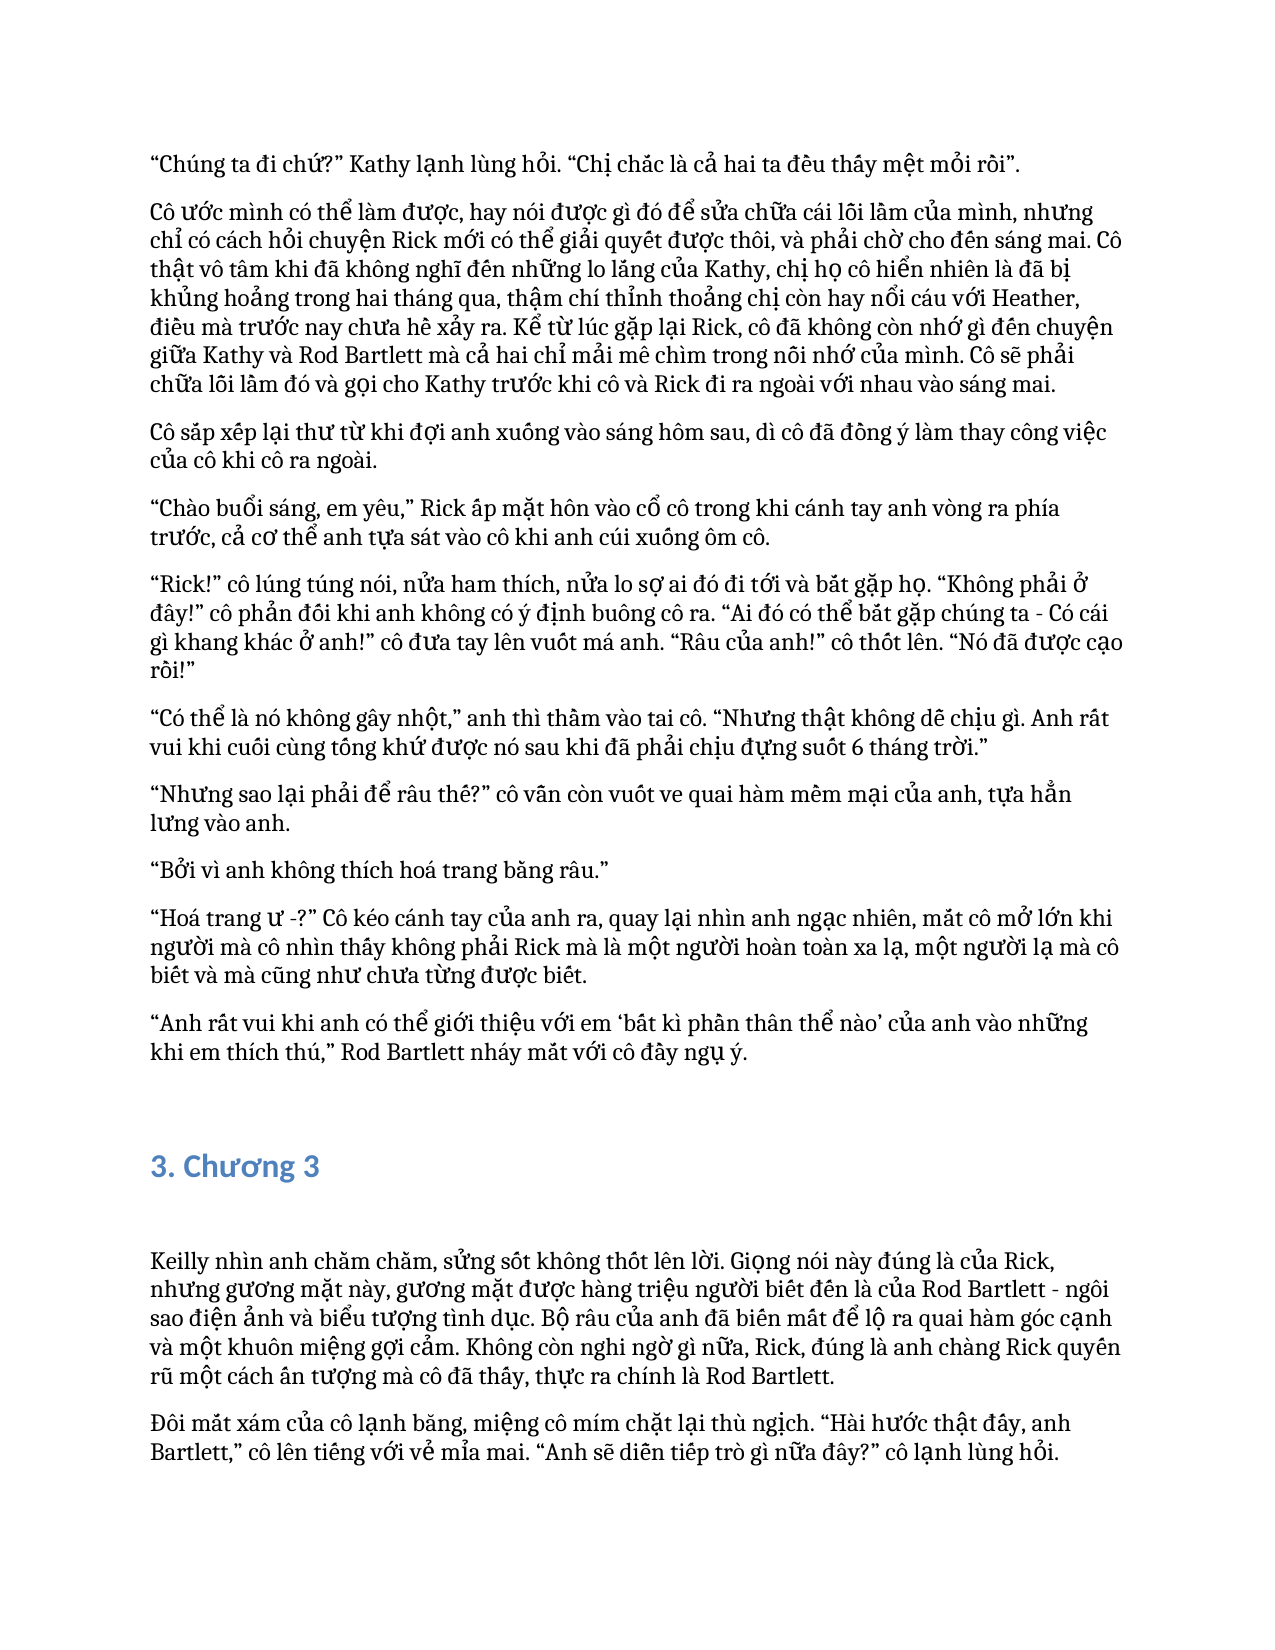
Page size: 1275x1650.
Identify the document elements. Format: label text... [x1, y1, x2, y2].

text Cô sắp xếp lại thư từ khi đợi anh xuống vào sáng hôm sau, dì cô đã đồng ý làm thay công việc của cô khi cô ra ngoài. [150, 417, 1125, 475]
subtitle 3. Chương 3 [150, 1144, 1125, 1185]
text “Chúng ta đi chứ?” Kathy lạnh lùng hỏi. “Chị chắc là cả hai ta đều thấy mệt mỏi rồi”. [150, 150, 1125, 179]
text Đôi mắt xám của cô lạnh băng, miệng cô mím chặt lại thù ngịch. “Hài hước thật đấy, anh Bartlett,” cô lên tiếng với vẻ mỉa mai. “Anh sẽ diễn tiếp trò gì nữa đây?” cô lạnh lùng hỏi. [150, 1409, 1125, 1467]
text “Anh rất vui khi anh có thể giới thiệu với em ‘bất kì phần thân thể nào’ của anh vào những khi em thích thú,” Rod Bartlett nháy mắt với cô đầy ngụ ý. [150, 1009, 1125, 1124]
text “Chào buổi sáng, em yêu,” Rick ấp mặt hôn vào cổ cô trong khi cánh tay anh vòng ra phía trước, cả cơ thể anh tựa sát vào cô khi anh cúi xuống ôm cô. [150, 494, 1125, 551]
text “Bởi vì anh không thích hoá trang bằng râu.” [150, 856, 1125, 885]
text Keilly nhìn anh chằm chằm, sửng sốt không thốt lên lời. Giọng nói này đúng là của Rick, nhưng gương mặt này, gương mặt được hàng triệu người biết đến là của Rod Bartlett - ngôi sao điện ảnh và biểu tượng tình dục. Bộ râu của anh đã biến mất để lộ ra quai hàm góc cạnh và một khuôn miệng gợi cảm. Không còn nghi ngờ gì nữa, Rick, đúng là anh chàng Rick quyến rũ một cách ấn tượng mà cô đã thấy, thực ra chính là Rod Bartlett. [150, 1189, 1125, 1390]
text “Rick!” cô lúng túng nói, nửa ham thích, nửa lo sợ ai đó đi tới và bắt gặp họ. “Không phải ở đây!” cô phản đối khi anh không có ý định buông cô ra. “Ai đó có thể bắt gặp chúng ta - Có cái gì khang khác ở anh!” cô đưa tay lên vuốt má anh. “Râu của anh!” cô thốt lên. “Nó đã được cạo rồi!” [150, 570, 1125, 685]
text “Nhưng sao lại phải để râu thế?” cô vẫn còn vuốt ve quai hàm mềm mại của anh, tựa hẳn lưng vào anh. [150, 780, 1125, 837]
text “Có thể là nó không gây nhột,” anh thì thầm vào tai cô. “Nhưng thật không dễ chịu gì. Anh rất vui khi cuối cùng tống khứ được nó sau khi đã phải chịu đựng suốt 6 tháng trời.” [150, 704, 1125, 761]
text “Hoá trang ư -?” Cô kéo cánh tay của anh ra, quay lại nhìn anh ngạc nhiên, mắt cô mở lớn khi người mà cô nhìn thấy không phải Rick mà là một người hoàn toàn xa lạ, một người lạ mà cô biết và mà cũng như chưa từng được biết. [150, 904, 1125, 990]
text Cô ước mình có thể làm được, hay nói được gì đó để sửa chữa cái lỗi lầm của mình, nhưng chỉ có cách hỏi chuyện Rick mới có thể giải quyết được thôi, và phải chờ cho đến sáng mai. Cô thật vô tâm khi đã không nghĩ đến những lo lắng của Kathy, chị họ cô hiển nhiên là đã bị khủng hoảng trong hai tháng qua, thậm chí thỉnh thoảng chị còn hay nổi cáu với Heather, điều mà trước nay chưa hề xảy ra. Kể từ lúc gặp lại Rick, cô đã không còn nhớ gì đến chuyện giữa Kathy và Rod Bartlett mà cả hai chỉ mải mê chìm trong nỗi nhớ của mình. Cô sẽ phải chữa lỗi lầm đó và gọi cho Kathy trước khi cô và Rick đi ra ngoài với nhau vào sáng mai. [150, 197, 1125, 399]
